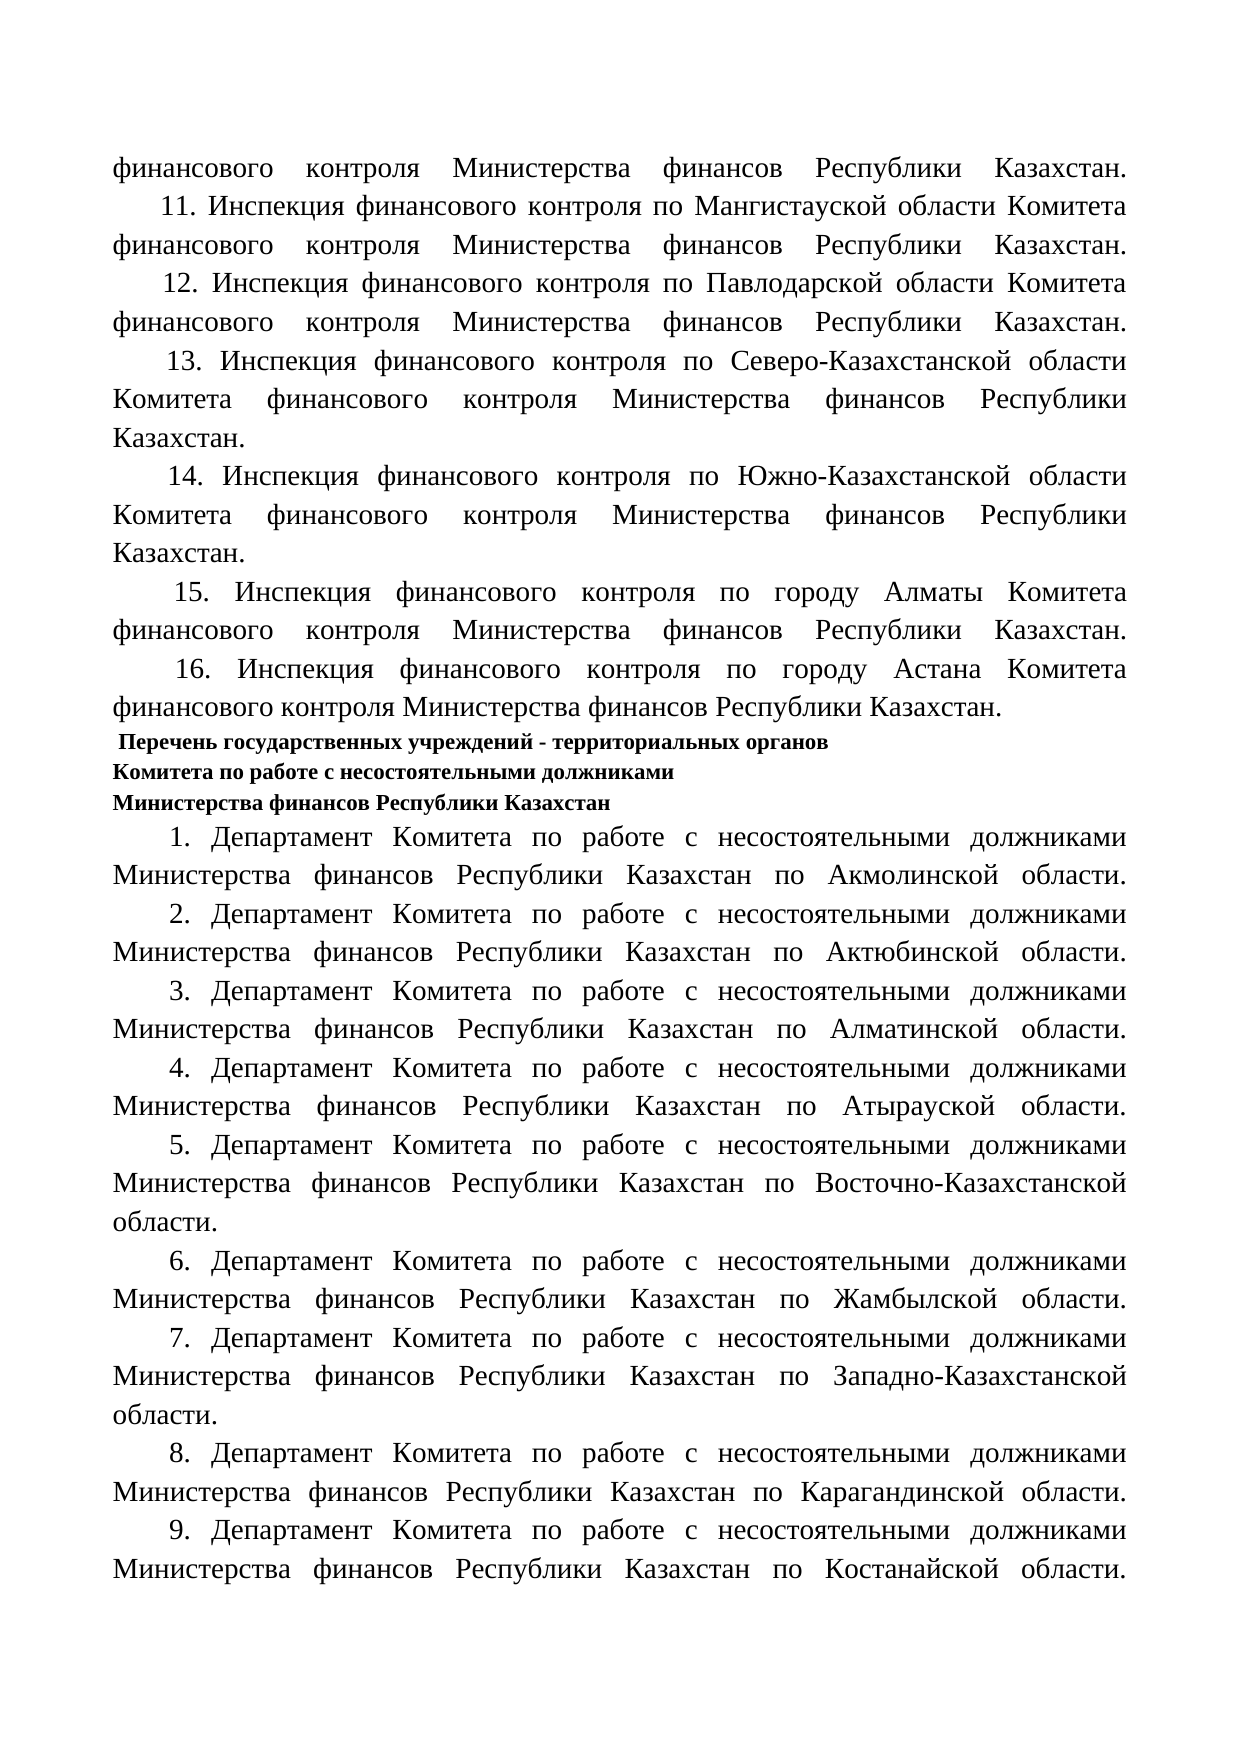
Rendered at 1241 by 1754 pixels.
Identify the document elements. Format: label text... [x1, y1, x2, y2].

text Перечень государственных учреждений - территориальных органов Комитета по работе с несостоятельными должниками Министерства финансов Республики Казахстан [112, 728, 1128, 815]
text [112, 819, 1128, 1584]
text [112, 150, 1128, 723]
